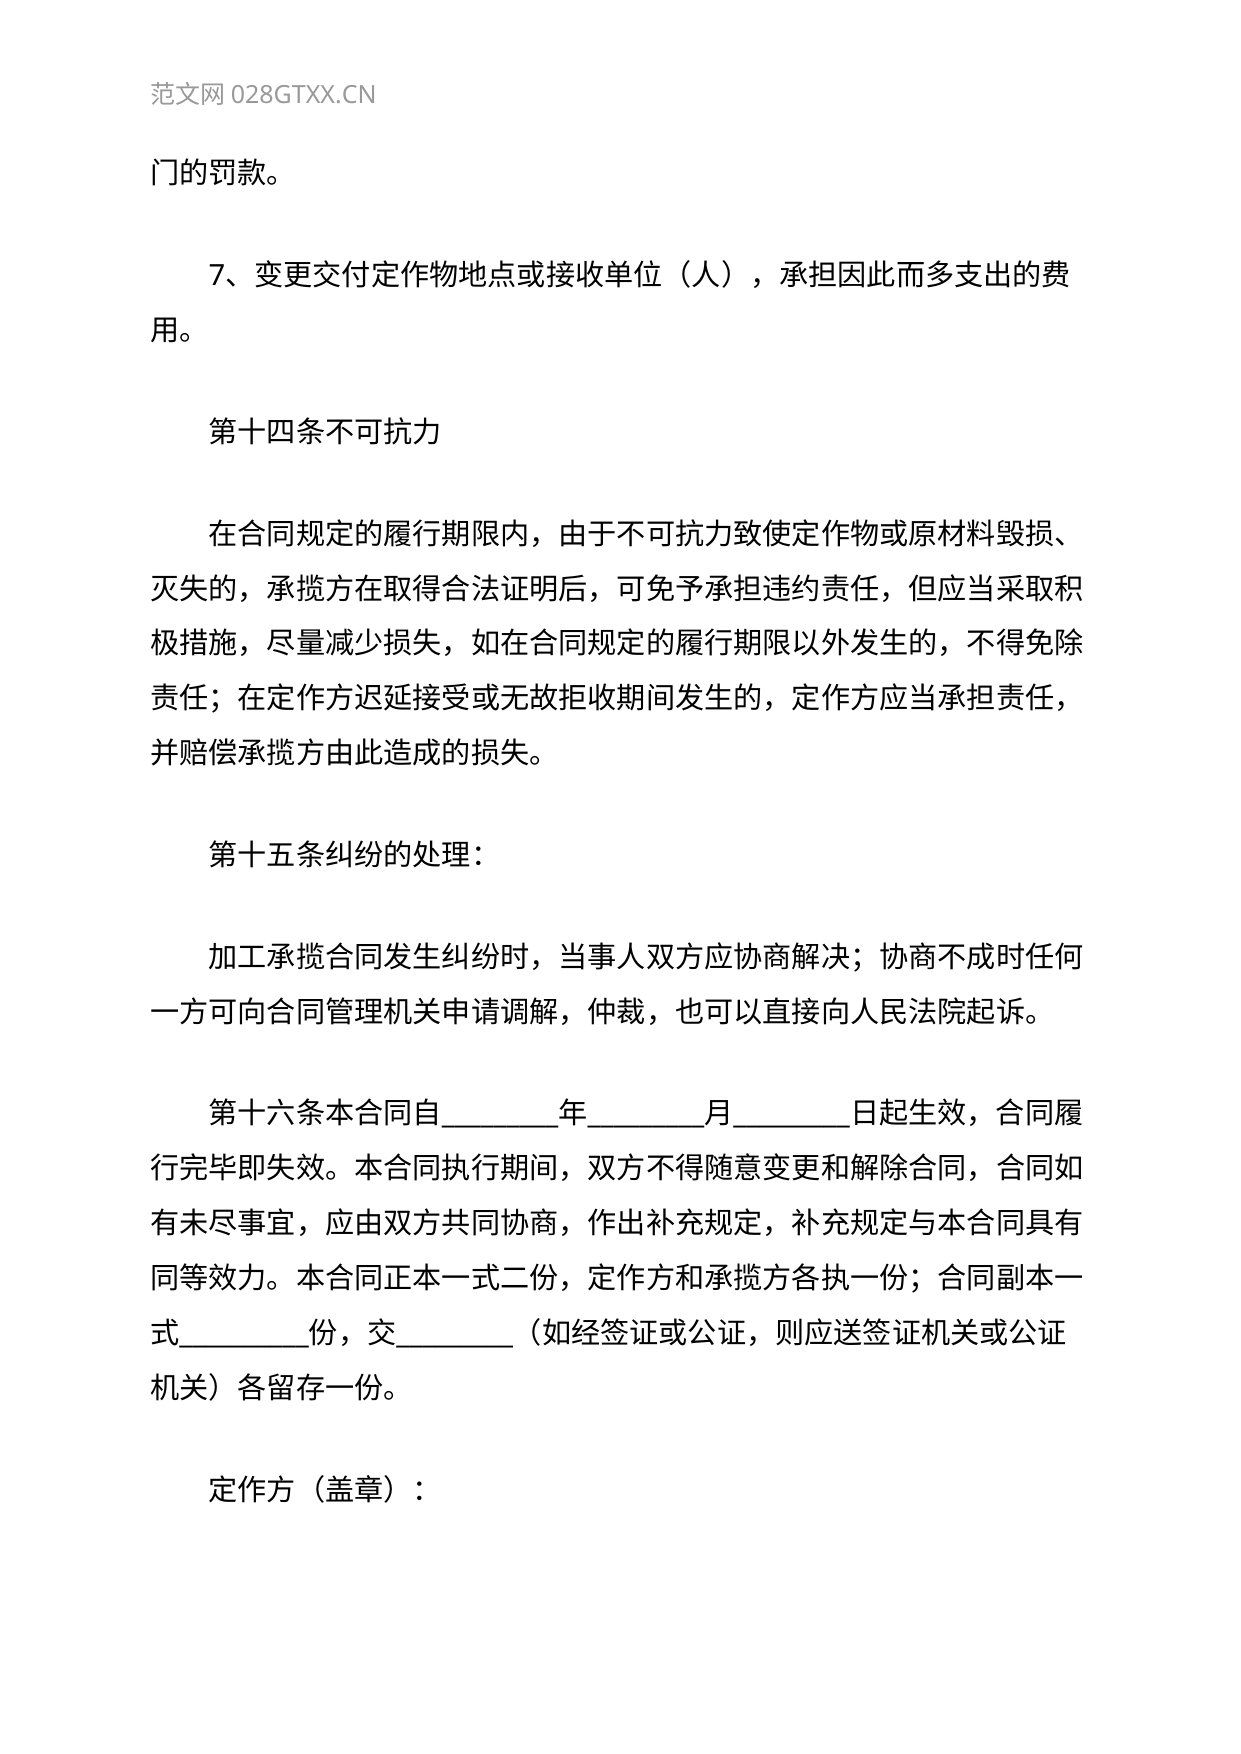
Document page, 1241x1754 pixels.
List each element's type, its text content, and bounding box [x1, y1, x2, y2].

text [150, 150, 1090, 192]
text 加工承揽合同发生纠纷时，当事人双方应协商解决；协商不成时任何一方可向合同管理机关申请调解，仲裁，也可以直接向人民法院起诉。 [150, 933, 1090, 1031]
text 第十五条纠纷的处理： [150, 832, 1090, 874]
text 7、变更交付定作物地点或接收单位（人），承担因此而多支出的费用。 [150, 252, 1090, 349]
text 第十四条不可抗力 [150, 408, 1090, 451]
text 在合同规定的履行期限内，由于不可抗力致使定作物或原材料毁损、灭失的，承揽方在取得合法证明后，可免予承担违约责任，但应当采取积极措施，尽量减少损失，如在合同规定的履行期限以外发生的，不得免除责任；在定作方迟延接受或无故拒收期间发生的，定作方应当承担责任，并赔偿承揽方由此造成的损失。 [150, 510, 1090, 772]
text 第十六条本合同自_________年_________月_________日起生效，合同履行完毕即失效。本合同执行期间，双方不得随意变更和解除合同，合同如有未尽事宜，应由双方共同协商，作出补充规定，补充规定与本合同具有同等效力。本合同正本一式二份，定作方和承揽方各执一份；合同副本一式__________份，交_________（如经签证或公证，则应送签证机关或公证机关）各留存一份。 [150, 1090, 1090, 1407]
text 定作方（盖章）： [150, 1467, 1090, 1509]
